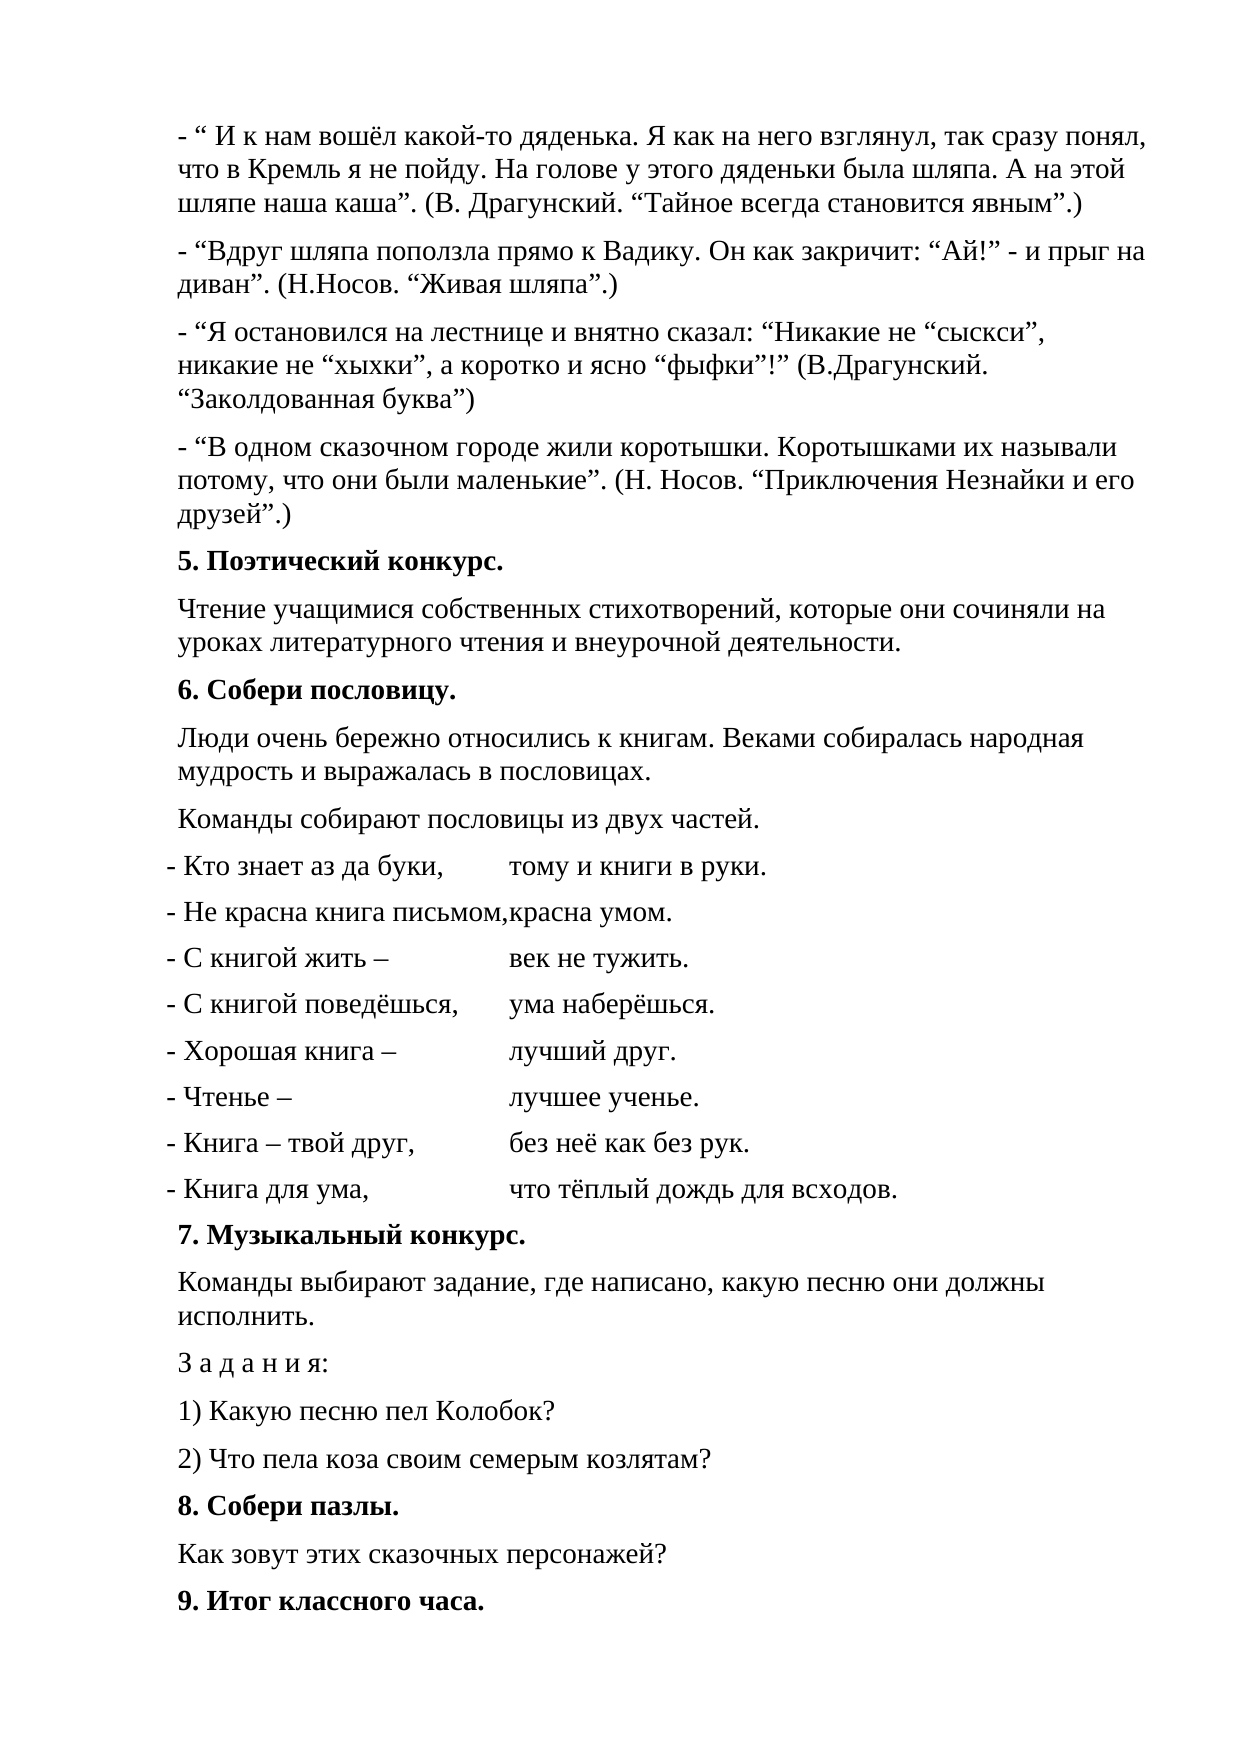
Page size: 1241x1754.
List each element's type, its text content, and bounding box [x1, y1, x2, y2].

text 5. Поэтический конкурс. [177, 543, 1152, 577]
text Чтение учащимися собственных стихотворений, которые они сочиняли на уроках литературного чтения и внеурочной деятельности. [177, 591, 1152, 658]
text З а д а н и я: [177, 1346, 1152, 1379]
table_cell - С книгой жить – [166, 941, 509, 987]
text 8. Собери пазлы. [177, 1488, 1152, 1522]
table_header тому и книги в руки. [509, 849, 898, 894]
text - “В одном сказочном городе жили коротышки. Коротышками их называли потому, что они были маленькие”. (Н. Носов. “Приключения Незнайки и его друзей”.) [177, 429, 1152, 529]
table_cell - Книга – твой друг, [166, 1125, 509, 1171]
text - “Вдруг шляпа поползла прямо к Вадику. Он как закричит: “Ай!” - и прыг на диван”. (Н.Носов. “Живая шляпа”.) [177, 233, 1152, 300]
table_cell - Не красна книга письмом, [166, 895, 509, 941]
table_cell - Чтенье – [166, 1079, 509, 1125]
table_cell ума наберёшься. [509, 987, 898, 1033]
text - “Я остановился на лестнице и внятно сказал: “Никакие не “сыскси”, никакие не “хыхки”, а коротко и ясно “фыфки”!” (В.Драгунский. “Заколдованная буква”) [177, 314, 1152, 414]
text Команды собирают пословицы из двух частей. [177, 801, 1152, 834]
table_cell - Книга для ума, [166, 1171, 509, 1217]
table_cell лучшее ученье. [509, 1079, 898, 1125]
table_cell век не тужить. [509, 941, 898, 987]
text 6. Собери пословицу. [177, 672, 1152, 706]
text - “ И к нам вошёл какой-то дяденька. Я как на него взглянул, так сразу понял, что в Кремль я не пойду. На голове у этого дяденьки была шляпа. А на этой шляпе наша каша”. (В. Драгунский. “Тайное всегда становится явным”.) [177, 118, 1152, 219]
text 7. Музыкальный конкурс. [177, 1217, 1152, 1250]
table_cell лучший друг. [509, 1033, 898, 1079]
text 9. Итог классного часа. [177, 1583, 1152, 1617]
table_cell - Хорошая книга – [166, 1033, 509, 1079]
text Люди очень бережно относились к книгам. Веками собиралась народная мудрость и выражалась в пословицах. [177, 720, 1152, 787]
table_cell без неё как без рук. [509, 1125, 898, 1171]
text 1) Какую песню пел Колобок? [177, 1393, 1152, 1427]
table_cell что тёплый дождь для всходов. [509, 1171, 898, 1217]
table_cell - С книгой поведёшься, [166, 987, 509, 1033]
text 2) Что пела коза своим семерым козлятам? [177, 1441, 1152, 1474]
table_cell красна умом. [509, 895, 898, 941]
table_header - Кто знает аз да буки, [166, 849, 509, 894]
text Команды выбирают задание, где написано, какую песню они должны исполнить. [177, 1264, 1152, 1331]
text Как зовут этих сказочных персонажей? [177, 1536, 1152, 1569]
